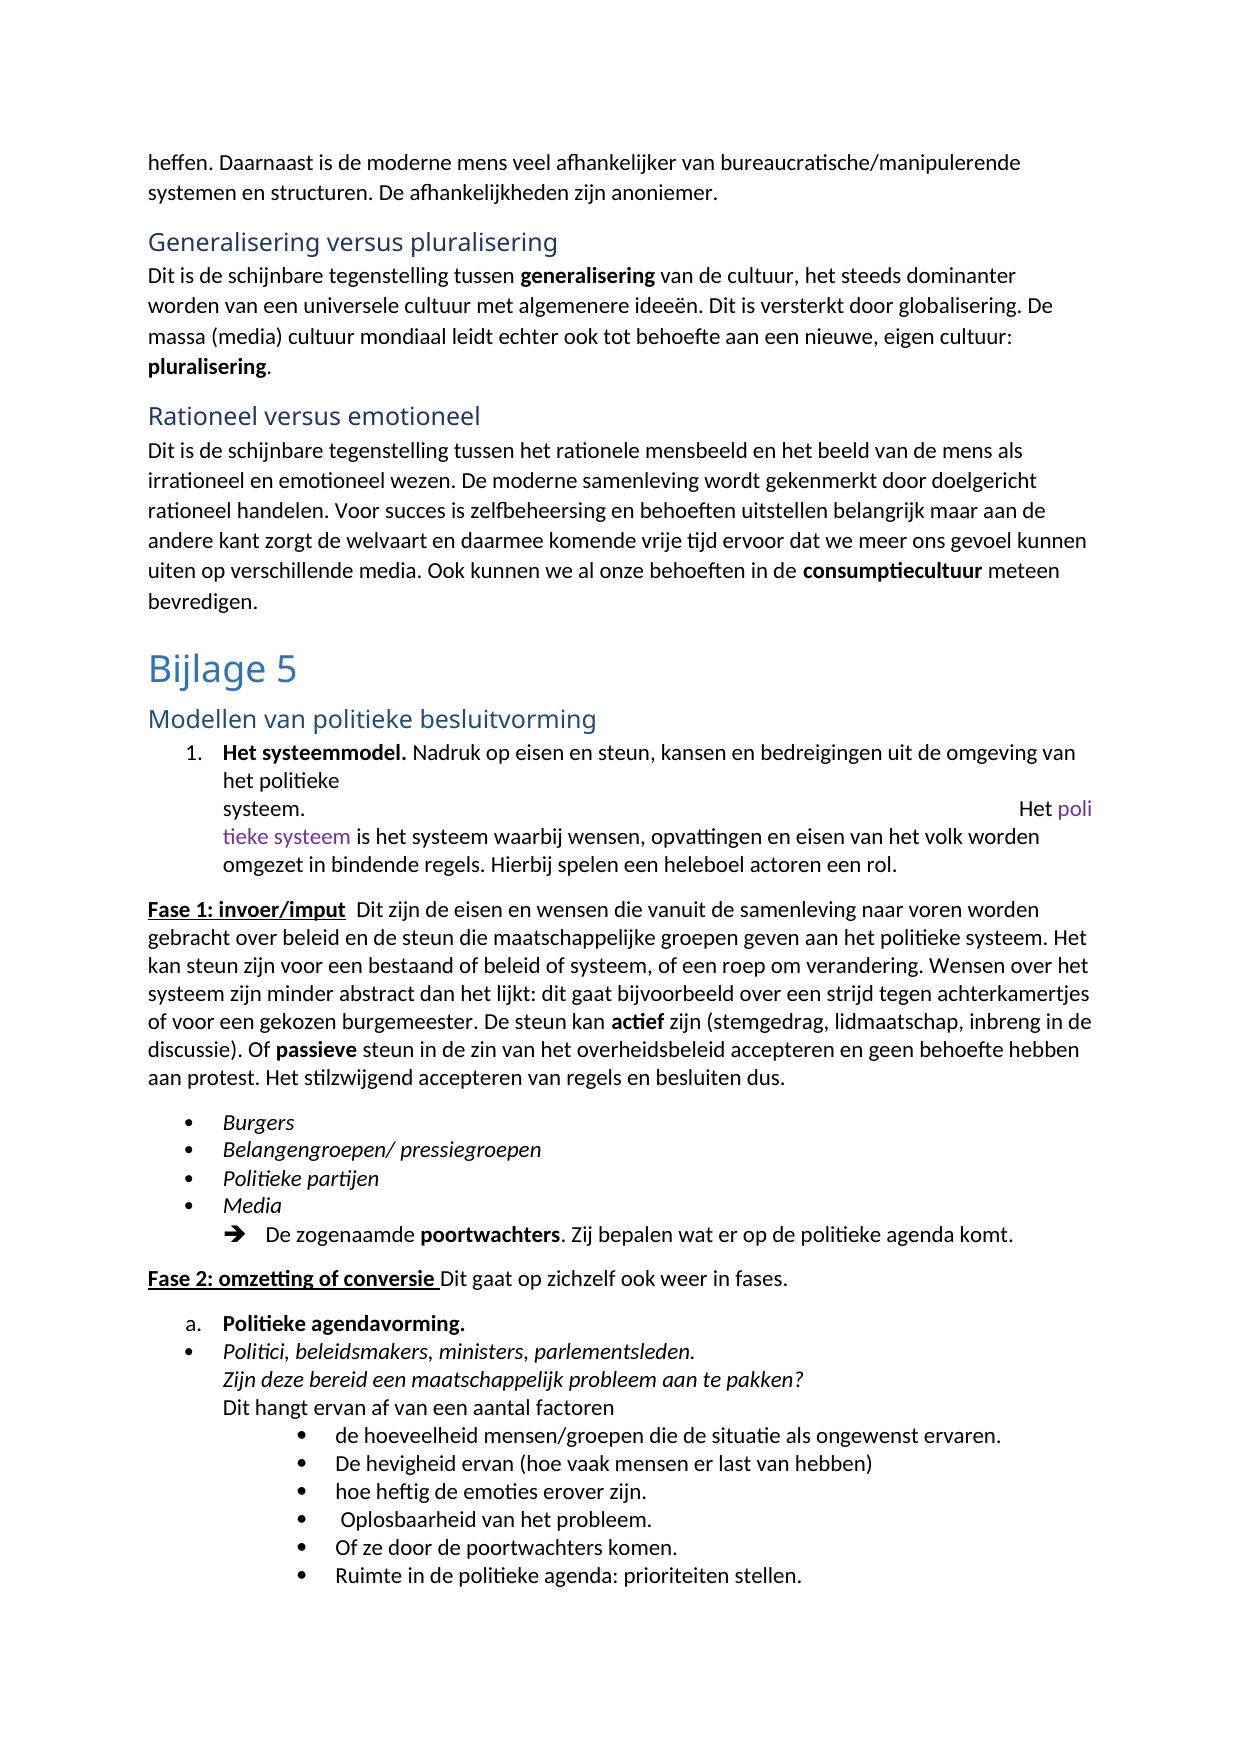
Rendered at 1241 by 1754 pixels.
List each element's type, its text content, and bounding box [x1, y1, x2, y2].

text Zijn deze bereid een maatschappelijk probleem aan te pakken? Dit hangt ervan af van een aantal factoren [223, 1365, 1093, 1421]
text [148, 148, 1093, 206]
list De hevigheid ervan (hoe vaak mensen er last van hebben) [298, 1449, 1093, 1477]
list hoe heftig de emoties erover zijn. [298, 1477, 1093, 1505]
subtitle Rationeel versus emotioneel [148, 399, 1093, 433]
text Dit is de schijnbare tegenstelling tussen generalisering van de cultuur, het steeds dominanter worden van een universele cultuur met algemenere ideeën. Dit is versterkt door globalisering. De massa (media) cultuur mondiaal leidt echter ook tot behoefte aan een nieuwe, eigen cultuur: pluralisering. [148, 261, 1093, 380]
list Media [185, 1192, 1093, 1220]
subtitle Bijlage 5 [148, 642, 1093, 693]
list Politieke agendavorming. [185, 1309, 1093, 1337]
list Belangengroepen/ pressiegroepen [185, 1136, 1093, 1164]
list Ruimte in de politieke agenda: prioriteiten stellen. [298, 1561, 1093, 1589]
text Dit is de schijnbare tegenstelling tussen het rationele mensbeeld en het beeld van de mens als irrationeel en emotioneel wezen. De moderne samenleving wordt gekenmerkt door doelgericht rationeel handelen. Voor succes is zelfbeheersing en behoeften uitstellen belangrijk maar aan de andere kant zorgt de welvaart en daarmee komende vrije tijd ervoor dat we meer ons gevoel kunnen uiten op verschillende media. Ook kunnen we al onze behoeften in de consumptiecultuur meteen bevredigen. [148, 436, 1093, 615]
list Het systeemmodel. Nadruk op eisen en steun, kansen en bedreigingen uit de omgeving van het politieke systeem. Het politieke systeem is het systeem waarbij wensen, opvattingen en eisen van het volk worden omgezet in bindende regels. Hierbij spelen een heleboel actoren een rol. [185, 738, 1093, 878]
text Fase 1: invoer/imput Dit zijn de eisen en wensen die vanuit de samenleving naar voren worden gebracht over beleid en de steun die maatschappelijke groepen geven aan het politieke systeem. Het kan steun zijn voor een bestaand of beleid of systeem, of een roep om verandering. Wensen over het systeem zijn minder abstract dan het lijkt: dit gaat bijvoorbeeld over een strijd tegen achterkamertjes of voor een gekozen burgemeester. De steun kan actief zijn (stemgedrag, lidmaatschap, inbreng in de discussie). Of passieve steun in de zin van het overheidsbeleid accepteren en geen behoefte hebben aan protest. Het stilzwijgend accepteren van regels en besluiten dus. [148, 895, 1093, 1091]
list Oplosbaarheid van het probleem. [298, 1505, 1093, 1533]
list Burgers [185, 1108, 1093, 1136]
subtitle Generalisering versus pluralisering [148, 225, 1093, 259]
list de hoeveelheid mensen/groepen die de situatie als ongewenst ervaren. [298, 1421, 1093, 1449]
list Politici, beleidsmakers, ministers, parlementsleden. [185, 1337, 1093, 1365]
text Fase 2: omzetting of conversie Dit gaat op zichzelf ook weer in fases. [148, 1264, 1093, 1292]
list Of ze door de poortwachters komen. [298, 1533, 1093, 1561]
list Politieke partijen [185, 1164, 1093, 1192]
subtitle Modellen van politieke besluitvorming [148, 701, 1093, 735]
list De zogenaamde poortwachters. Zij bepalen wat er op de politieke agenda komt. [223, 1220, 1093, 1248]
